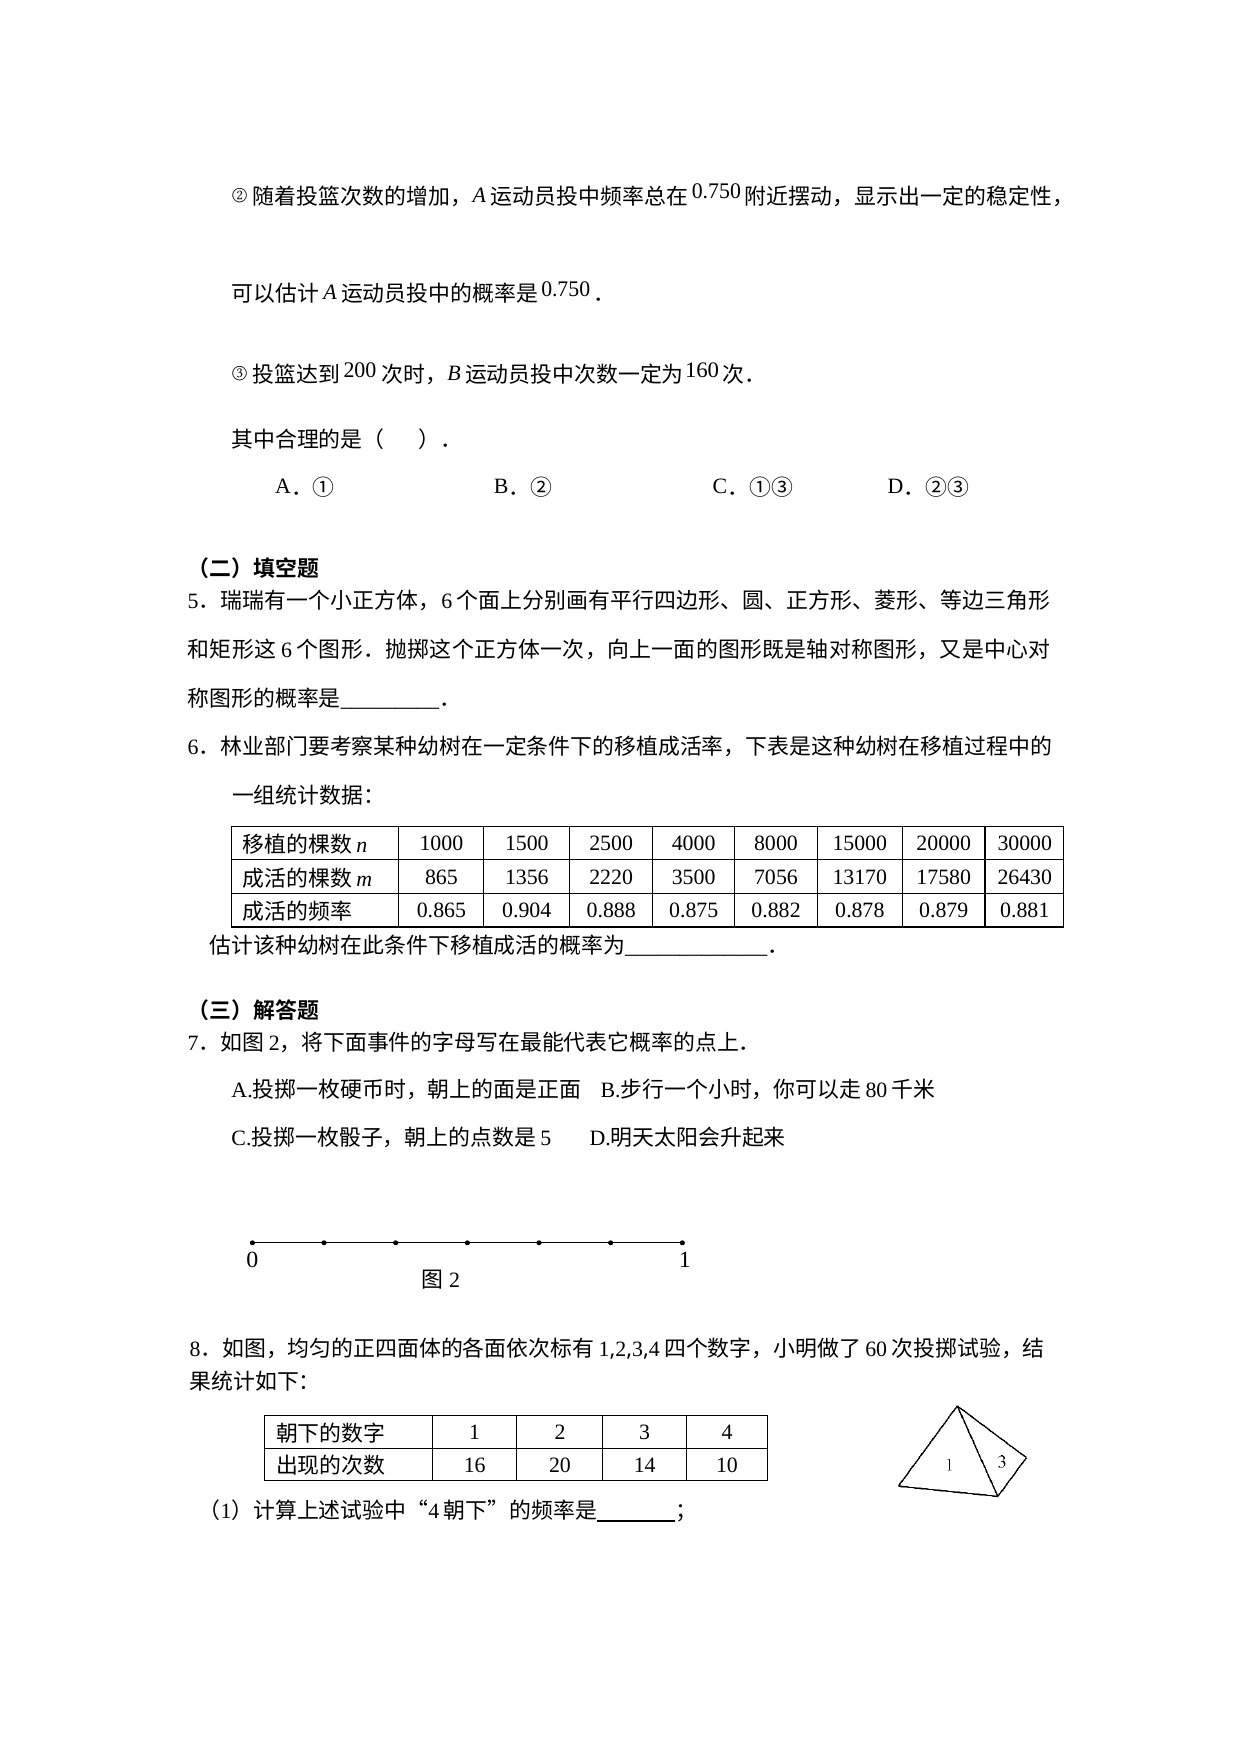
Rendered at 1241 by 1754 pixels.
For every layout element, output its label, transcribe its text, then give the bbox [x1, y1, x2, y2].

table_header 1500 [484, 827, 569, 859]
text （1）计算上述试验中“4朝下”的频率是 ； [187, 1493, 1053, 1525]
text 7．如图2，将下面事件的字母写在最能代表它概率的点上． [187, 1025, 1053, 1057]
picture [883, 1396, 1041, 1493]
table_header 4000 [653, 827, 734, 859]
table_header 1 [433, 1416, 516, 1447]
table_cell 成活的棵数m [232, 860, 398, 893]
text （二）填空题 [187, 550, 1053, 583]
table_header 8000 [735, 827, 817, 859]
table_header 30000 [986, 827, 1063, 859]
table_header 15000 [818, 827, 902, 859]
text 其中合理的是（ ）． [192, 421, 1053, 454]
table_cell 0.888 [570, 894, 652, 926]
table_cell 2220 [570, 860, 652, 893]
text （三）解答题 [187, 992, 1053, 1025]
text A.投掷一枚硬币时，朝上的面是正面 B.步行一个小时，你可以走80千米 [187, 1072, 1053, 1104]
table_cell 14 [603, 1449, 686, 1480]
text ③投篮达到次时，B运动员投中次数一定为次． [225, 340, 1053, 405]
table_header 朝下的数字 [265, 1416, 432, 1447]
table_cell 26430 [986, 860, 1063, 893]
table_header 3 [603, 1416, 686, 1447]
table_cell 0.875 [653, 894, 734, 926]
text C.投掷一枚骰子，朝上的点数是5 D.明天太阳会升起来 [187, 1120, 1053, 1152]
table_cell 0.882 [735, 894, 817, 926]
table_header 1000 [399, 827, 483, 859]
text 估计该种幼树在此条件下移植成活的概率为_____________． [187, 927, 1053, 960]
table_header 2500 [570, 827, 652, 859]
table_cell 0.904 [484, 894, 569, 926]
table_cell 0.878 [818, 894, 902, 926]
text A．① B．② C．①③ D．②③ [220, 469, 1053, 502]
text ②随着投篮次数的增加，A运动员投中频率总在附近摆动，显示出一定的稳定性，可以估计A运动员投中的概率是． [231, 162, 1053, 324]
table_cell 17580 [903, 860, 984, 893]
table_cell 0.879 [903, 894, 984, 926]
table_cell 出现的次数 [265, 1449, 432, 1480]
text 8．如图，均匀的正四面体的各面依次标有1,2,3,4四个数字，小明做了60次投掷试验，结果统计如下： [189, 1331, 1051, 1396]
table_header 20000 [903, 827, 984, 859]
table_cell 0.865 [399, 894, 483, 926]
table_cell 865 [399, 860, 483, 893]
table_header 移植的棵数n [232, 827, 398, 859]
table_cell 7056 [735, 860, 817, 893]
table_cell 0.881 [986, 894, 1063, 926]
table_header 2 [517, 1416, 602, 1447]
table_cell 3500 [653, 860, 734, 893]
text 5．瑞瑞有一个小正方体，6个面上分别画有平行四边形、圆、正方形、菱形、等边三角形和矩形这6个图形．抛掷这个正方体一次，向上一面的图形既是轴对称图形，又是中心对称图形的概率是_________． [187, 583, 1053, 713]
table_cell 10 [687, 1449, 767, 1480]
table_cell 16 [433, 1449, 516, 1480]
table_header 4 [687, 1416, 767, 1447]
table_cell 13170 [818, 860, 902, 893]
text 6．林业部门要考察某种幼树在一定条件下的移植成活率，下表是这种幼树在移植过程中的一组统计数据： [187, 729, 1053, 810]
table_cell 成活的频率 [232, 894, 398, 926]
table_cell 1356 [484, 860, 569, 893]
table_cell 20 [517, 1449, 602, 1480]
